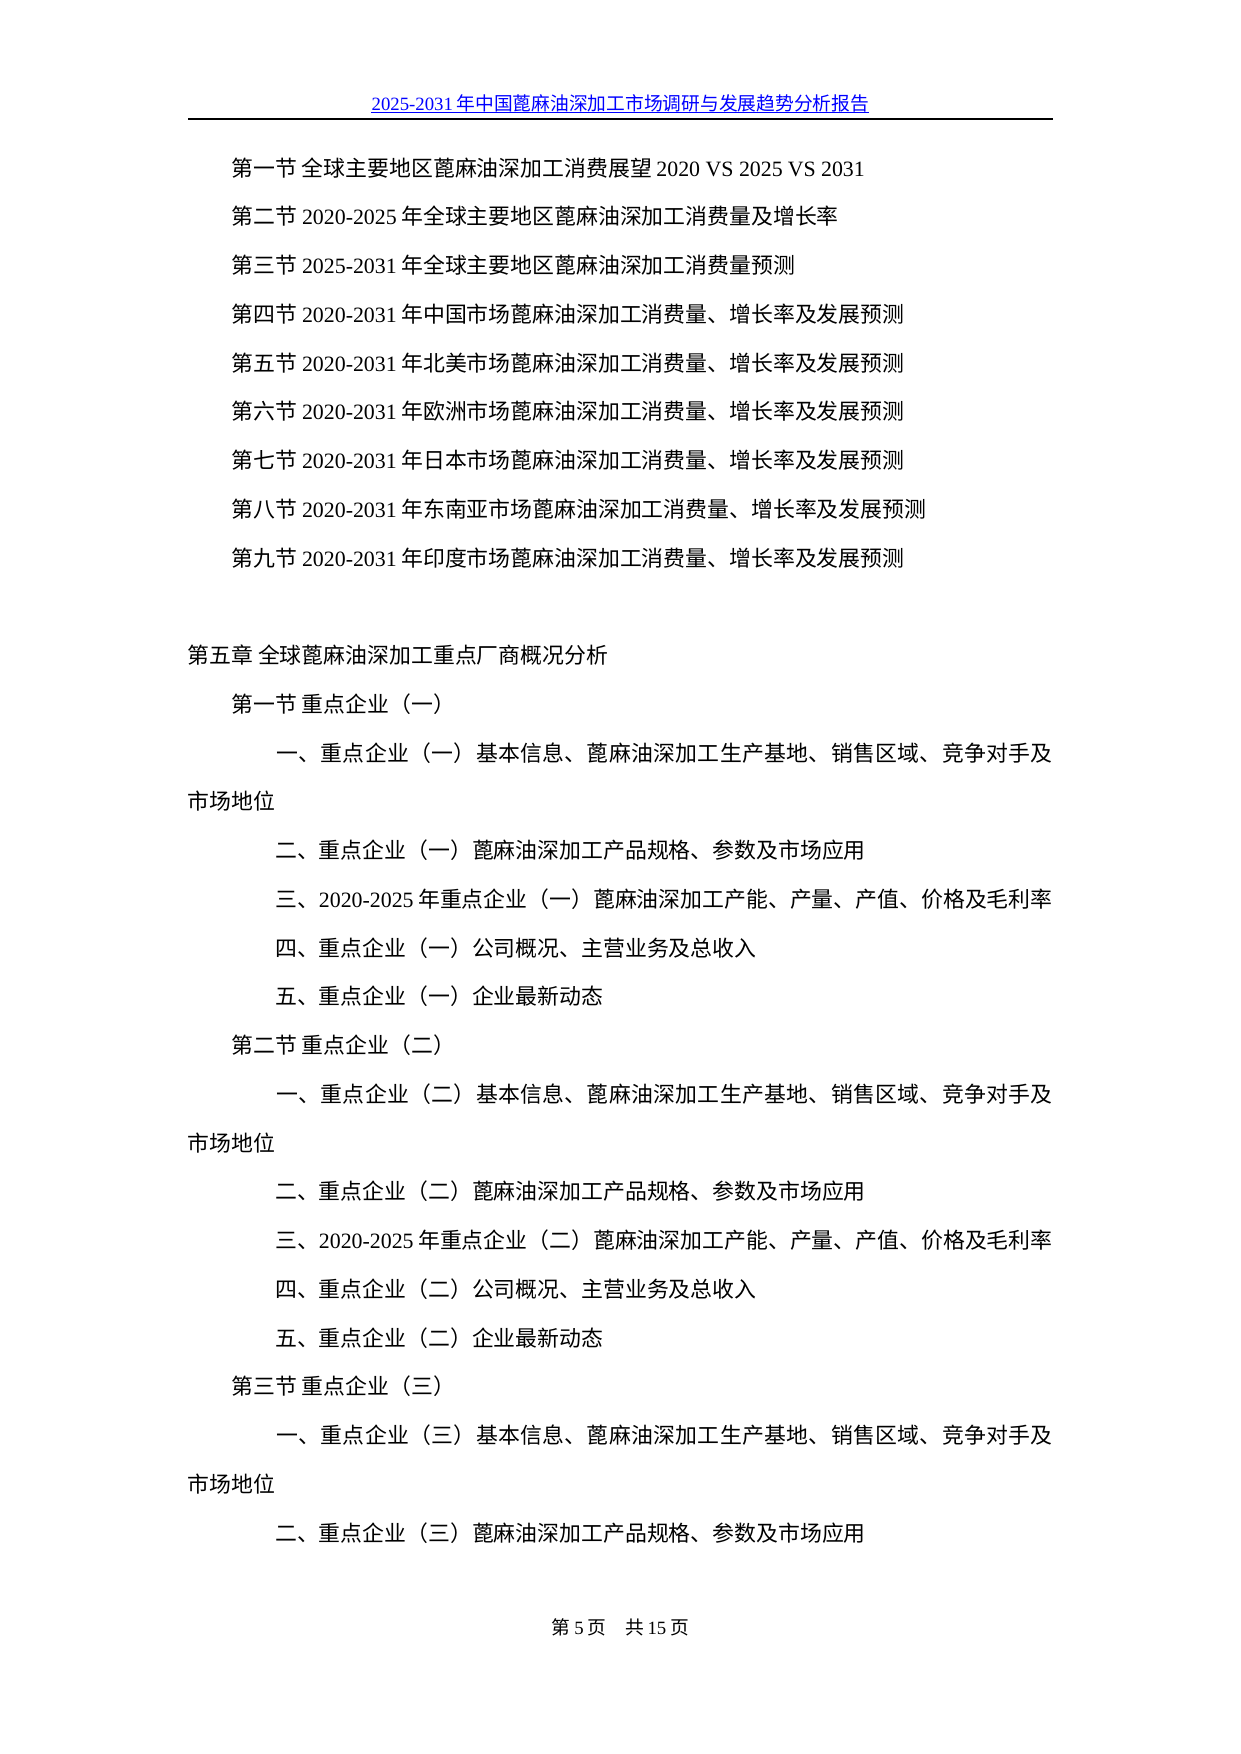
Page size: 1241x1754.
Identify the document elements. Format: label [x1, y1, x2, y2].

text [187, 150, 1053, 1548]
